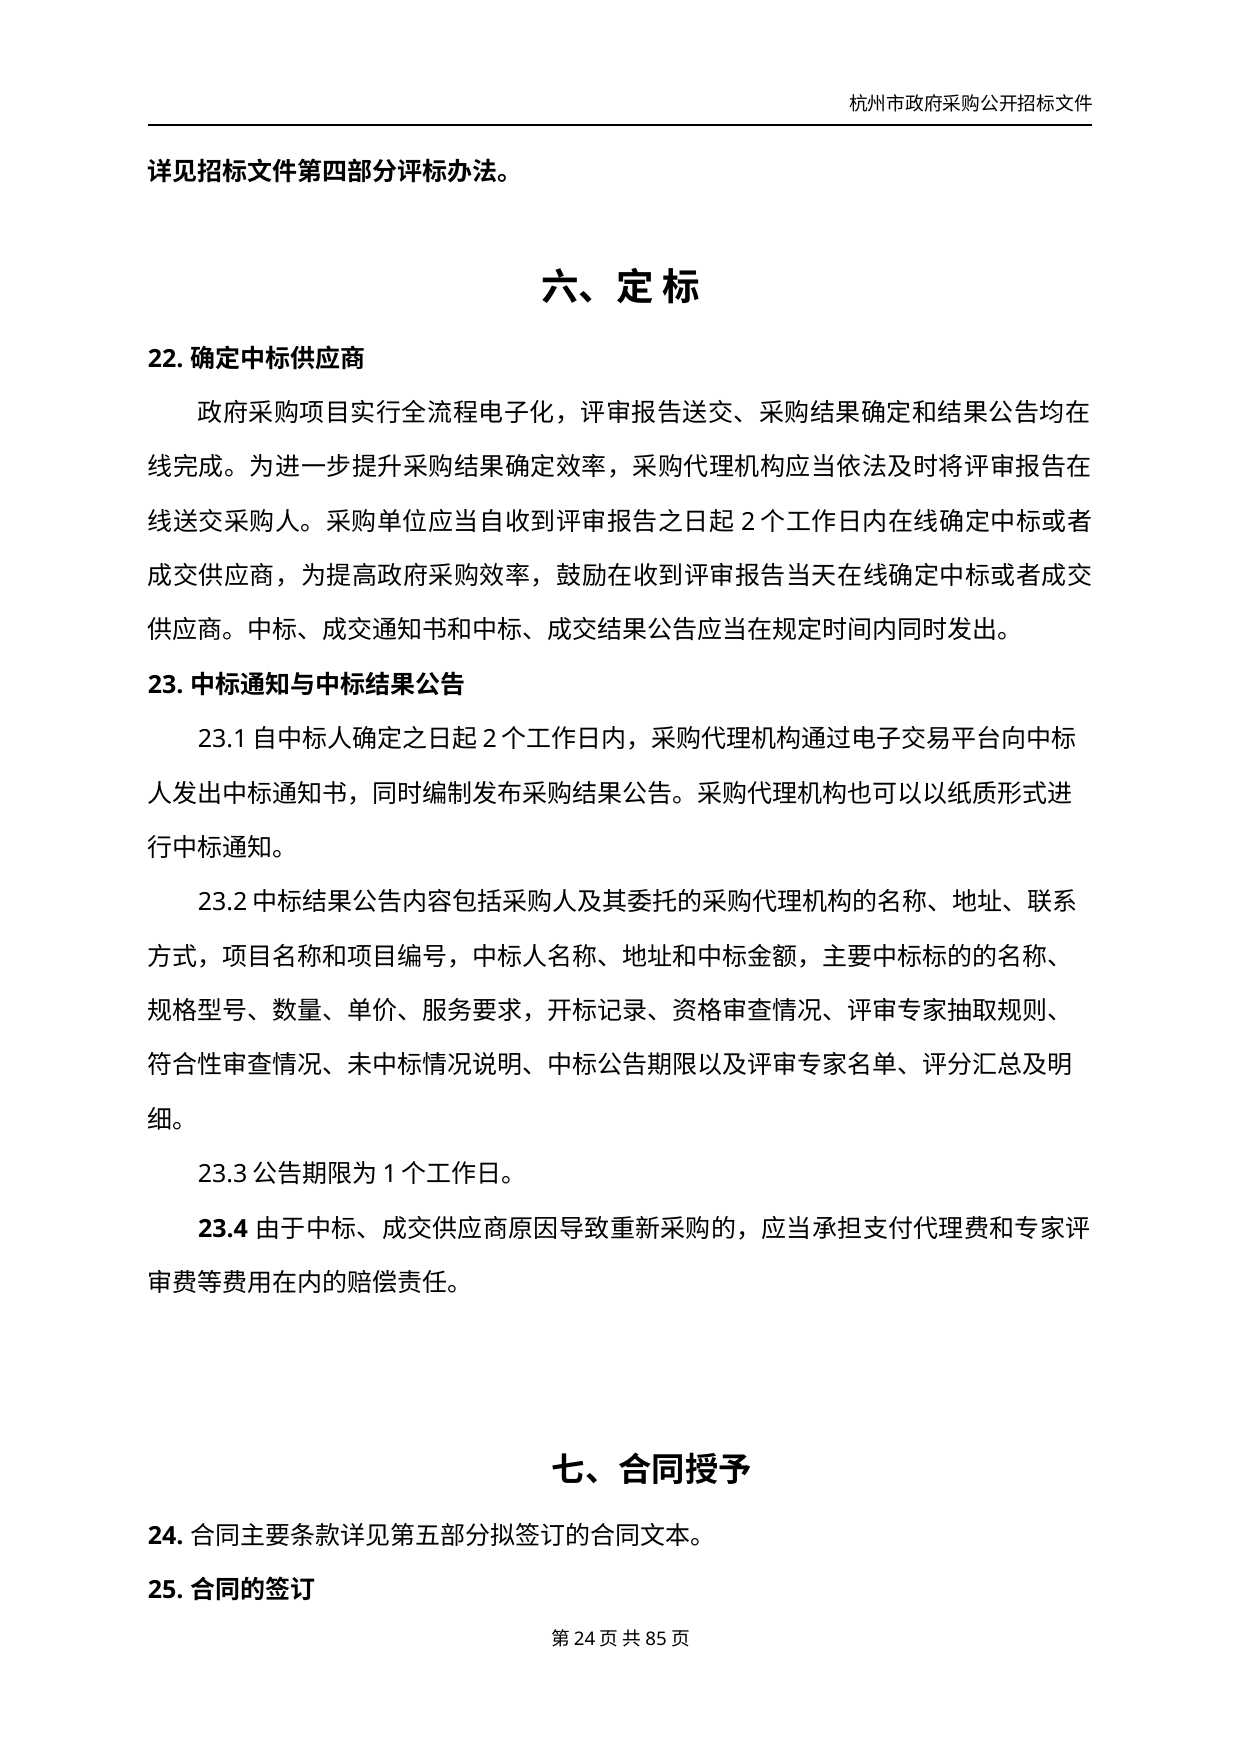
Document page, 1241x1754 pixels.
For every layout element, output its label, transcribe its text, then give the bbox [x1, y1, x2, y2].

text 22. 确定中标供应商 [148, 338, 1092, 374]
text 23.4 由于中标、成交供应商原因导致重新采购的，应当承担支付代理费和专家评审费等费用在内的赔偿责任。 [148, 1208, 1092, 1299]
text 25. 合同的签订 [148, 1570, 1092, 1606]
text 23.2中标结果公告内容包括采购人及其委托的采购代理机构的名称、地址、联系方式，项目名称和项目编号，中标人名称、地址和中标金额，主要中标标的的名称、规格型号、数量、单价、服务要求，开标记录、资格审查情况、评审专家抽取规则、符合性审查情况、未中标情况说明、中标公告期限以及评审专家名单、评分汇总及明细。 [148, 882, 1092, 1136]
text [148, 151, 1092, 187]
text 六、定 标 [148, 257, 1092, 311]
text 七、合同授予 [160, 1443, 1092, 1491]
text 23. 中标通知与中标结果公告 [148, 664, 1092, 701]
text 23.1自中标人确定之日起2个工作日内，采购代理机构通过电子交易平台向中标人发出中标通知书，同时编制发布采购结果公告。采购代理机构也可以以纸质形式进行中标通知。 [148, 719, 1092, 864]
text 24. 合同主要条款详见第五部分拟签订的合同文本。 [148, 1516, 1092, 1552]
text 23.3公告期限为1个工作日。 [148, 1154, 1092, 1190]
text 政府采购项目实行全流程电子化，评审报告送交、采购结果确定和结果公告均在线完成。为进一步提升采购结果确定效率，采购代理机构应当依法及时将评审报告在线送交采购人。采购单位应当自收到评审报告之日起2个工作日内在线确定中标或者成交供应商，为提高政府采购效率，鼓励在收到评审报告当天在线确定中标或者成交供应商。中标、成交通知书和中标、成交结果公告应当在规定时间内同时发出。 [148, 392, 1092, 646]
